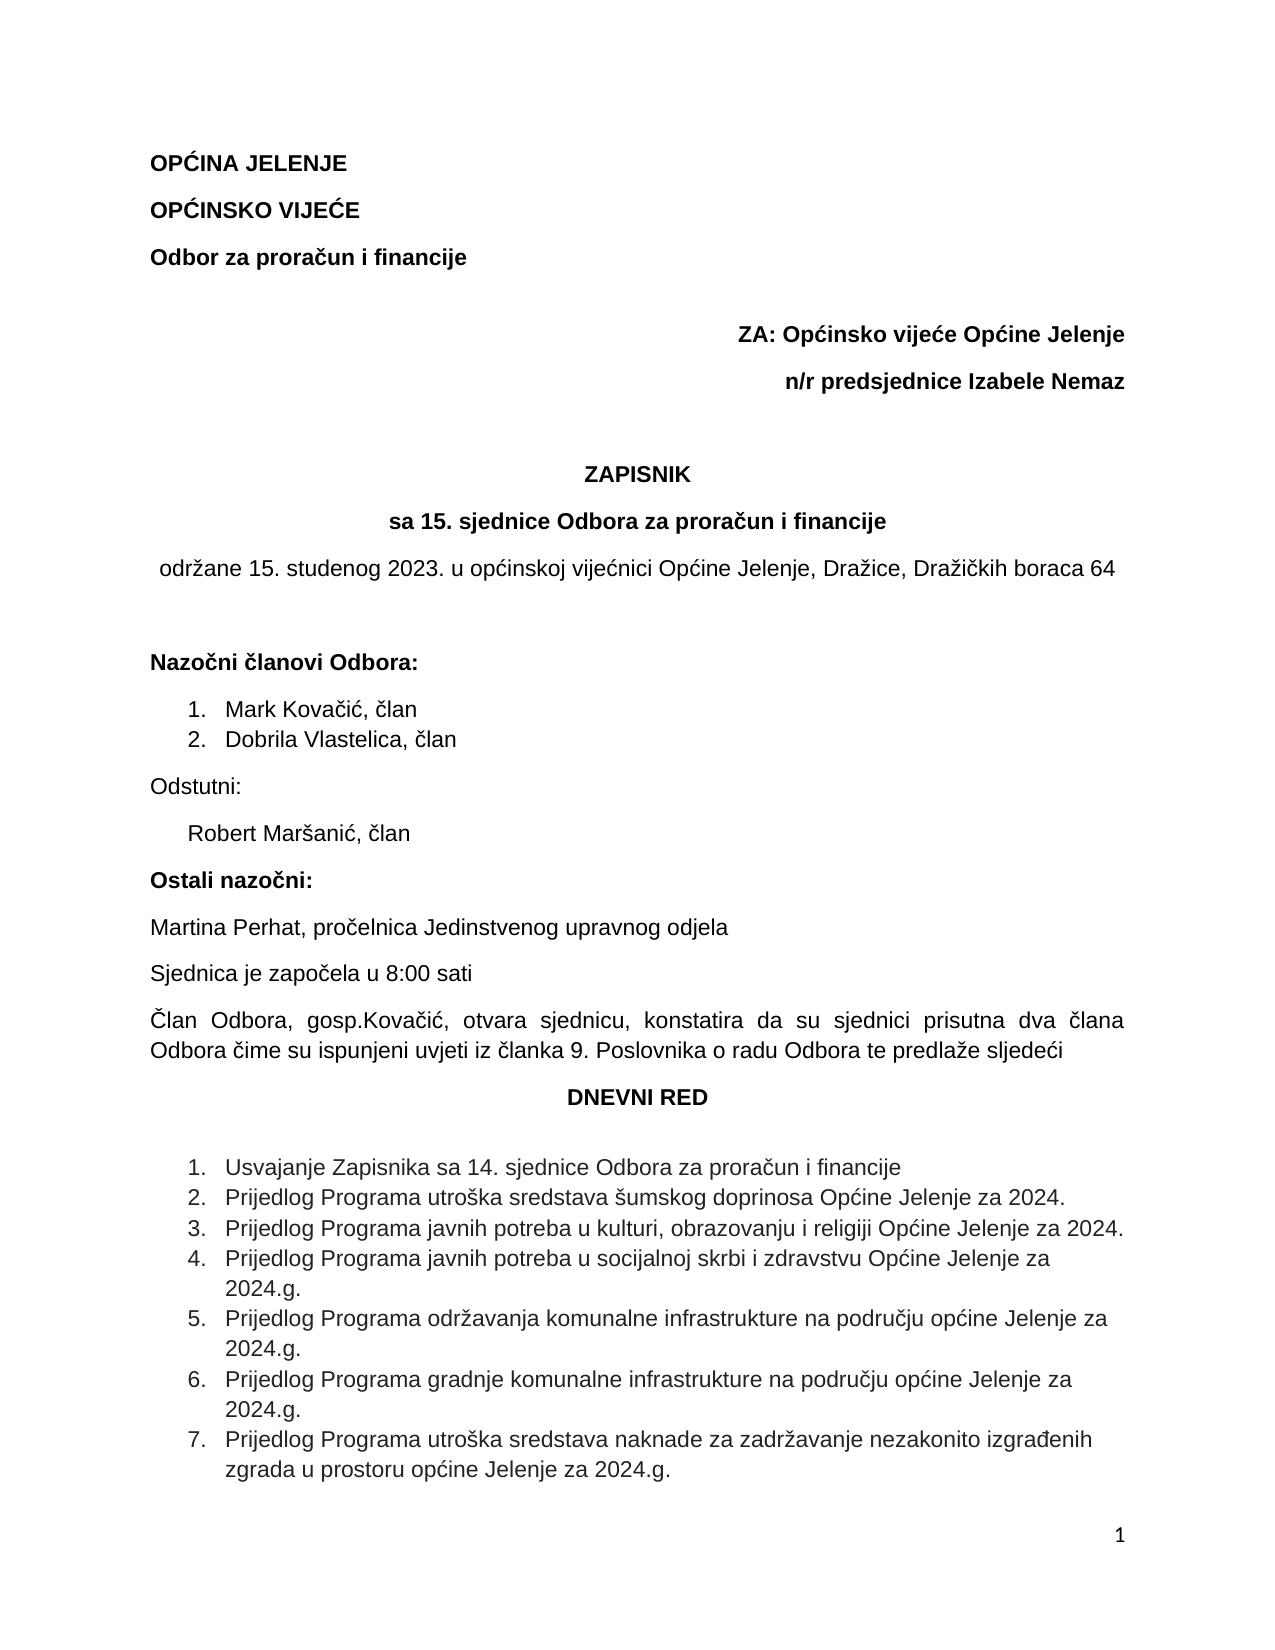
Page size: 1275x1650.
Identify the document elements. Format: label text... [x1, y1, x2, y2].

text n/r predsjednice Izabele Nemaz [150, 368, 1125, 394]
text Ostali nazočni: [150, 867, 1125, 893]
list Usvajanje Zapisnika sa 14. sjednice Odbora za proračun i financije [187, 1154, 1125, 1180]
text OPĆINA JELENJE [150, 150, 1125, 176]
list Dobrila Vlastelica, član [187, 726, 1125, 752]
list Prijedlog Programa održavanja komunalne infrastrukture na području općine Jelenje za 2024.g. [187, 1305, 1125, 1362]
list Prijedlog Programa javnih potreba u socijalnoj skrbi i zdravstvu Općine Jelenje za 2024.g. [187, 1245, 1125, 1301]
list Prijedlog Programa utroška sredstava šumskog doprinosa Općine Jelenje za 2024. [187, 1184, 1125, 1211]
text Sjednica je započela u 8:00 sati [150, 960, 1125, 987]
list Prijedlog Programa gradnje komunalne infrastrukture na području općine Jelenje za 2024.g. [187, 1366, 1125, 1422]
text Odbor za proračun i financije [150, 244, 1125, 270]
list Prijedlog Programa javnih potreba u kulturi, obrazovanju i religiji Općine Jelenje za 2024. [187, 1214, 1125, 1241]
text Robert Maršanić, član [187, 820, 1125, 846]
text Martina Perhat, pročelnica Jedinstvenog upravnog odjela [150, 913, 1125, 940]
text OPĆINSKO VIJEĆE [150, 197, 1125, 223]
text održane 15. studenog 2023. u općinskoj vijećnici Općine Jelenje, Dražice, Dražičkih boraca 64 [150, 555, 1125, 582]
text Nazočni članovi Odbora: [150, 649, 1125, 675]
list Mark Kovačić, član [187, 696, 1125, 722]
text Odstutni: [150, 773, 1125, 799]
list Prijedlog Programa utroška sredstava naknade za zadržavanje nezakonito izgrađenih zgrada u prostoru općine Jelenje za 2024.g. [187, 1426, 1125, 1482]
text sa 15. sjednice Odbora za proračun i financije [150, 508, 1125, 535]
text ZA: Općinsko vijeće Općine Jelenje [150, 321, 1125, 347]
text ZAPISNIK [150, 461, 1125, 488]
text DNEVNI RED [150, 1084, 1125, 1111]
text Član Odbora, gosp.Kovačić, otvara sjednicu, konstatira da su sjednici prisutna dva člana Odbora čime su ispunjeni uvjeti iz članka 9. Poslovnika o radu Odbora te predlaže sljedeći [150, 1007, 1125, 1064]
